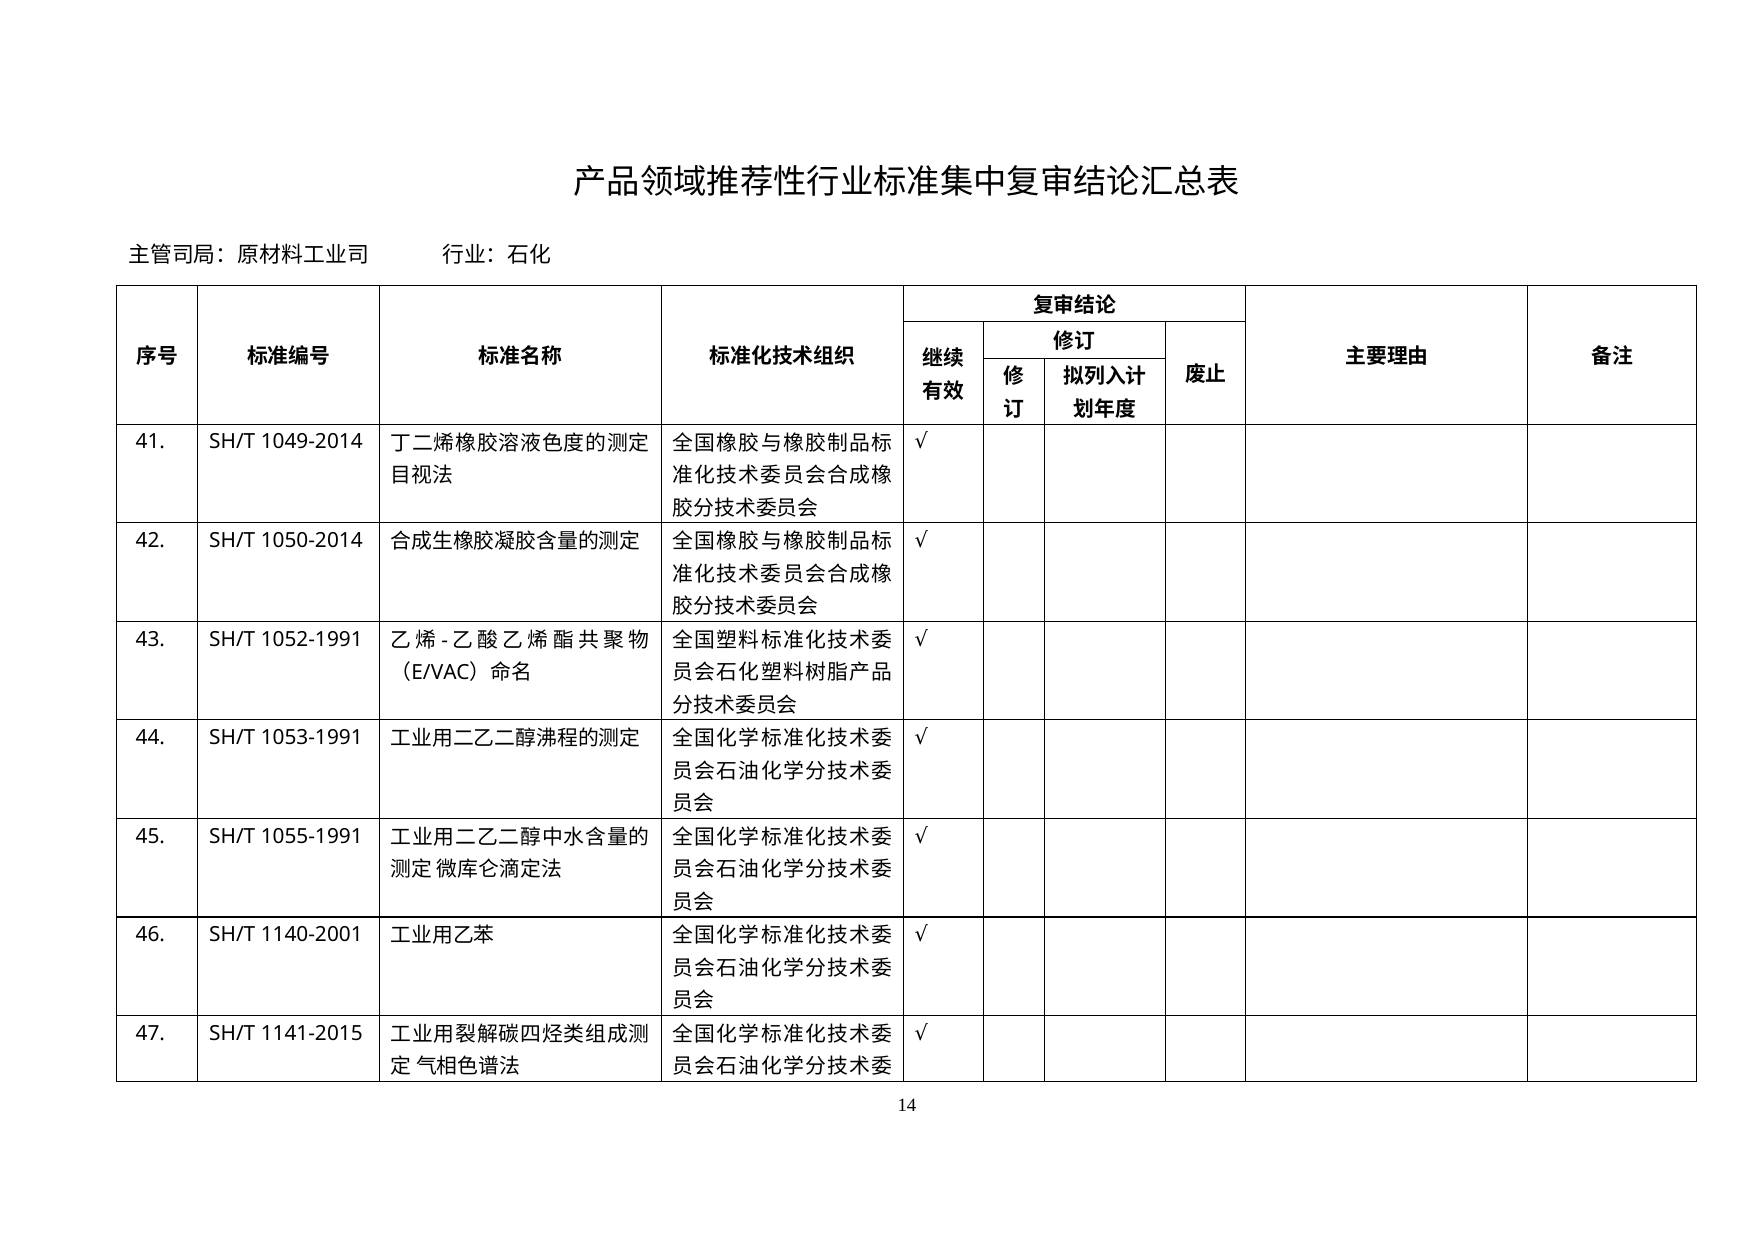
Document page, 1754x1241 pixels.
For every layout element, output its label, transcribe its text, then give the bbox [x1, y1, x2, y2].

table_cell 工业用裂解碳四烃类组成测定 气相色谱法 [380, 1016, 661, 1081]
table_cell [984, 523, 1044, 621]
table_cell [117, 622, 197, 719]
table_cell SH/T 1055-1991 [198, 819, 379, 916]
table_cell [1045, 918, 1165, 1015]
table_cell [1246, 425, 1527, 522]
table_cell SH/T 1052-1991 [198, 622, 379, 719]
table_cell [1045, 720, 1165, 818]
table_cell [1528, 622, 1696, 719]
table_cell SH/T 1053-1991 [198, 720, 379, 818]
table_cell √ [904, 622, 983, 719]
table_cell √ [904, 523, 983, 621]
table_cell SH/T 1140-2001 [198, 918, 379, 1015]
table_cell 全国化学标准化技术委员会石油化学分技术委员会 [662, 720, 903, 818]
table_cell [1528, 523, 1696, 621]
table_cell √ [904, 918, 983, 1015]
table_cell 全国化学标准化技术委员会石油化学分技术委员会 [662, 819, 903, 916]
table_cell [1246, 523, 1527, 621]
table_cell [117, 523, 197, 621]
table_cell [1166, 425, 1245, 522]
table_cell SH/T 1049-2014 [198, 425, 379, 522]
table_header 标准编号 [198, 286, 379, 424]
table_cell 工业用乙苯 [380, 918, 661, 1015]
table_cell [1045, 425, 1165, 522]
table_cell [1166, 918, 1245, 1015]
table_cell 继续有效 [904, 322, 983, 424]
table_cell [1528, 720, 1696, 818]
table_cell 全国橡胶与橡胶制品标准化技术委员会合成橡胶分技术委员会 [662, 523, 903, 621]
table_cell [984, 425, 1044, 522]
table_cell 修订 [984, 322, 1165, 358]
table_cell [1045, 523, 1165, 621]
table_cell 合成生橡胶凝胶含量的测定 [380, 523, 661, 621]
table_cell [1528, 425, 1696, 522]
table_cell [1045, 622, 1165, 719]
table_cell [984, 720, 1044, 818]
table_cell [984, 918, 1044, 1015]
table_cell 工业用二乙二醇沸程的测定 [380, 720, 661, 818]
table_cell [1528, 918, 1696, 1015]
table_cell [117, 425, 197, 522]
table_cell 废止 [1166, 322, 1245, 424]
table_cell [1045, 1016, 1165, 1081]
table_header 备注 [1528, 286, 1696, 424]
table_header 主要理由 [1246, 286, 1527, 424]
table_header 序号 [117, 286, 197, 424]
table_cell [1166, 819, 1245, 916]
table_header 标准化技术组织 [662, 286, 903, 424]
table_cell [1045, 819, 1165, 916]
table_cell √ [904, 720, 983, 818]
table_cell [984, 1016, 1044, 1081]
table_cell [984, 622, 1044, 719]
table_cell SH/T 1050-2014 [198, 523, 379, 621]
table_cell 全国化学标准化技术委员会石油化学分技术委员会 [662, 1016, 903, 1081]
table_cell [1246, 720, 1527, 818]
table_cell [984, 819, 1044, 916]
table_cell [1528, 1016, 1696, 1081]
table_cell SH/T 1141-2015 [198, 1016, 379, 1081]
text 主管司局：原材料工业司 行业：石化 [128, 237, 1685, 269]
table_cell [1166, 622, 1245, 719]
table_cell [1246, 1016, 1527, 1081]
table_cell √ [904, 1016, 983, 1081]
table_cell [117, 819, 197, 916]
table_cell [117, 918, 197, 1015]
table_cell [1166, 1016, 1245, 1081]
table_cell 拟列入计划年度 [1045, 359, 1165, 424]
table_cell 丁二烯橡胶溶液色度的测定 目视法 [380, 425, 661, 522]
table_cell [1246, 819, 1527, 916]
table_header 复审结论 [904, 286, 1245, 321]
table_cell 全国化学标准化技术委员会石油化学分技术委员会 [662, 918, 903, 1015]
text 产品领域推荐性行业标准集中复审结论汇总表 [128, 147, 1685, 212]
table_cell 修订 [984, 359, 1044, 424]
table_cell 全国橡胶与橡胶制品标准化技术委员会合成橡胶分技术委员会 [662, 425, 903, 522]
table_header 标准名称 [380, 286, 661, 424]
table_cell [1166, 523, 1245, 621]
table_cell 乙烯-乙酸乙烯酯共聚物（E/VAC）命名 [380, 622, 661, 719]
table_cell 全国塑料标准化技术委员会石化塑料树脂产品分技术委员会 [662, 622, 903, 719]
table_cell [1166, 720, 1245, 818]
table_cell [117, 1016, 197, 1081]
table_cell √ [904, 819, 983, 916]
table_cell [117, 720, 197, 818]
table_cell [1528, 819, 1696, 916]
table_cell [1246, 622, 1527, 719]
table_cell [1246, 918, 1527, 1015]
table_cell 工业用二乙二醇中水含量的测定 微库仑滴定法 [380, 819, 661, 916]
table_cell √ [904, 425, 983, 522]
